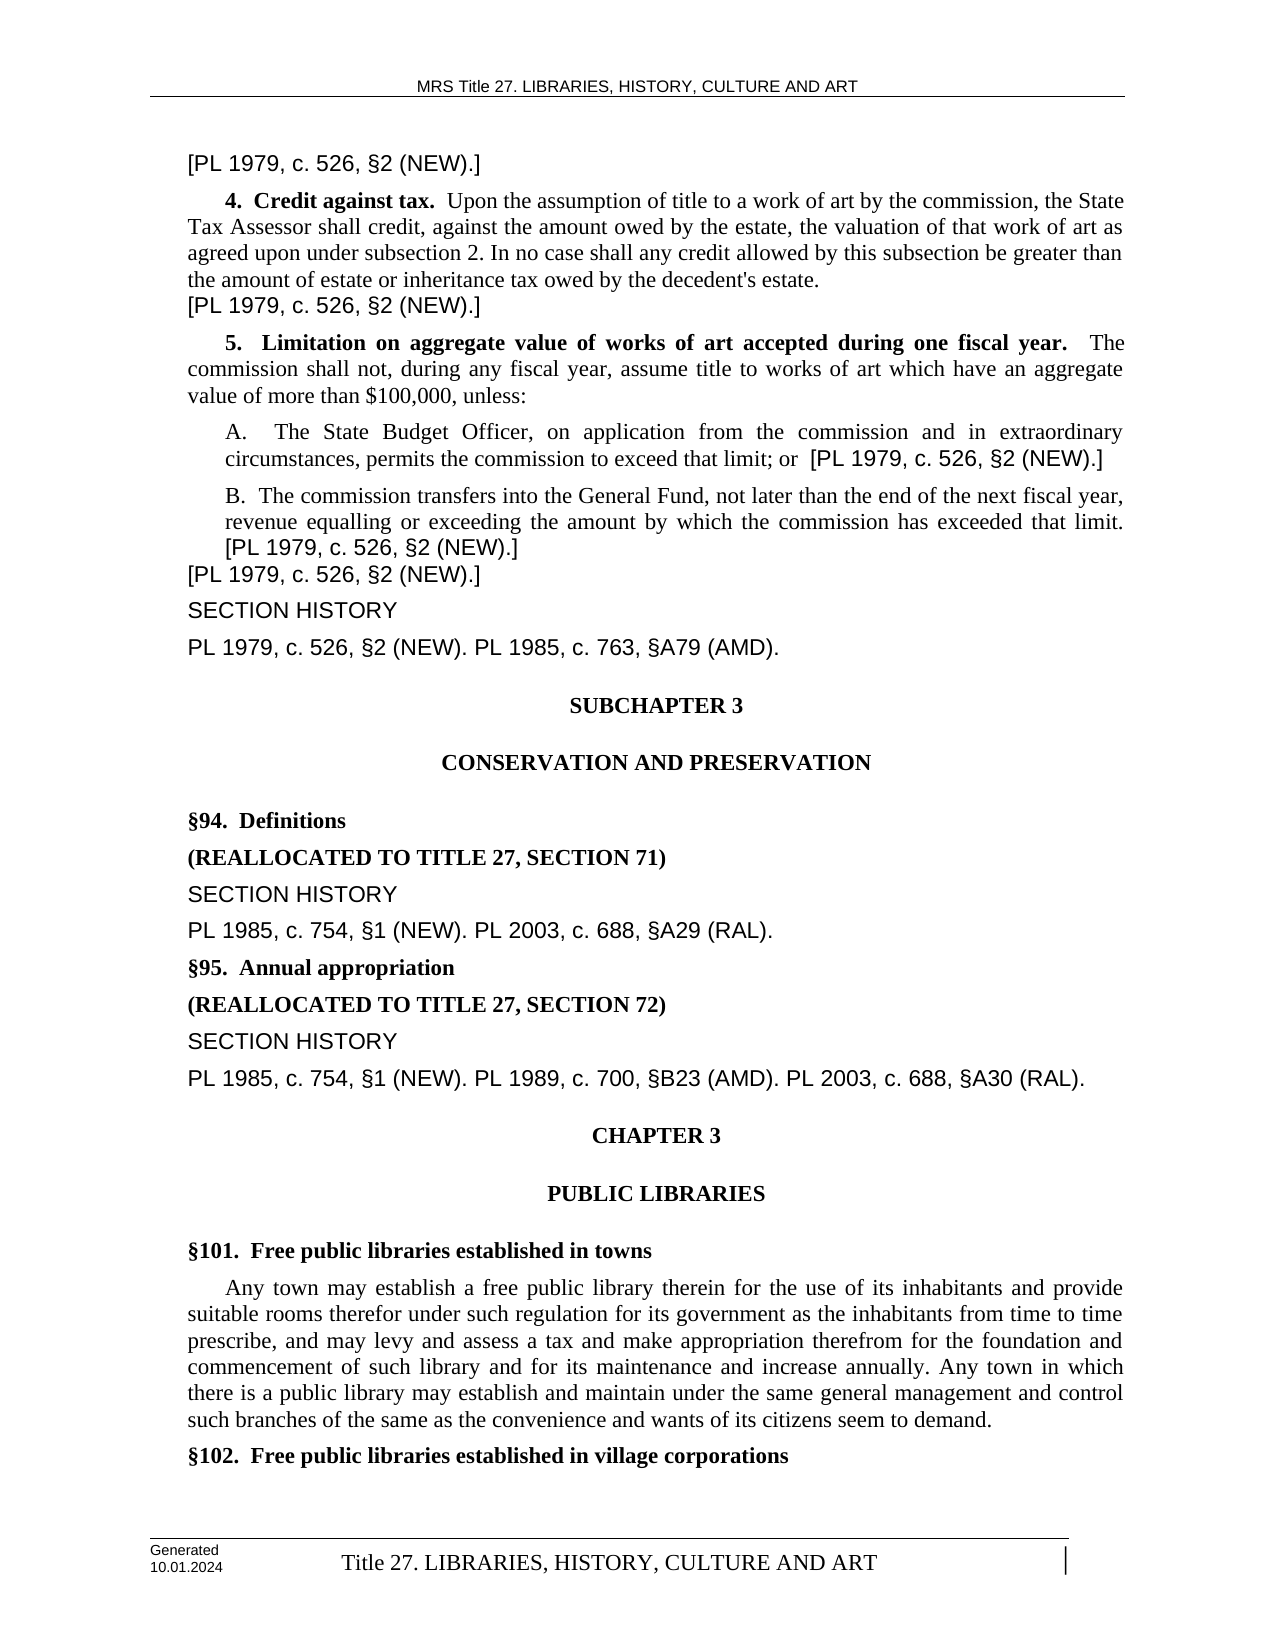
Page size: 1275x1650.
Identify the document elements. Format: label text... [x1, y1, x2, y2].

text PUBLIC LIBRARIES [187, 1180, 1125, 1206]
text SUBCHAPTER 3 [187, 692, 1125, 718]
text A. The State Budget Officer, on application from the commission and in extraordinary circumstances, permits the commission to exceed that limit; or [PL 1979, c. 526, §2 (NEW).] [225, 418, 1125, 471]
text 4. Credit against tax. Upon the assumption of title to a work of art by the commission, the State Tax Assessor shall credit, against the amount owed by the estate, the valuation of that work of art as agreed upon under subsection 2. In no case shall any credit allowed by this subsection be greater than the amount of estate or inheritance tax owed by the decedent's estate. [187, 187, 1125, 292]
text (REALLOCATED TO TITLE 27, SECTION 72) [187, 991, 1125, 1017]
text [PL 1979, c. 526, §2 (NEW).] [187, 292, 1125, 318]
text PL 1985, c. 754, §1 (NEW). PL 1989, c. 700, §B23 (AMD). PL 2003, c. 688, §A30 (RAL). [187, 1064, 1125, 1091]
text §95. Annual appropriation [187, 954, 1125, 981]
text §101. Free public libraries established in towns [187, 1237, 1125, 1264]
text SECTION HISTORY [187, 597, 1125, 624]
text PL 1985, c. 754, §1 (NEW). PL 2003, c. 688, §A29 (RAL). [187, 917, 1125, 944]
text SECTION HISTORY [187, 881, 1125, 907]
text 5. Limitation on aggregate value of works of art accepted during one fiscal year. The commission shall not, during any fiscal year, assume title to works of art which have an aggregate value of more than $100,000, unless: [187, 329, 1125, 408]
text B. The commission transfers into the General Fund, not later than the end of the next fiscal year, revenue equalling or exceeding the amount by which the commission has exceeded that limit. [PL 1979, c. 526, §2 (NEW).] [225, 482, 1125, 561]
text CONSERVATION AND PRESERVATION [187, 749, 1125, 776]
text [PL 1979, c. 526, §2 (NEW).] [187, 561, 1125, 587]
text §94. Definitions [187, 807, 1125, 833]
text CHAPTER 3 [187, 1122, 1125, 1148]
text [PL 1979, c. 526, §2 (NEW).] [187, 150, 1125, 176]
text PL 1979, c. 526, §2 (NEW). PL 1985, c. 763, §A79 (AMD). [187, 634, 1125, 661]
text §102. Free public libraries established in village corporations [187, 1443, 1125, 1469]
text (REALLOCATED TO TITLE 27, SECTION 71) [187, 844, 1125, 870]
text SECTION HISTORY [187, 1028, 1125, 1054]
text Any town may establish a free public library therein for the use of its inhabitants and provide suitable rooms therefor under such regulation for its government as the inhabitants from time to time prescribe, and may levy and assess a tax and make appropriation therefrom for the foundation and commencement of such library and for its maintenance and increase annually. Any town in which there is a public library may establish and maintain under the same general management and control such branches of the same as the convenience and wants of its citizens seem to demand. [187, 1274, 1125, 1432]
